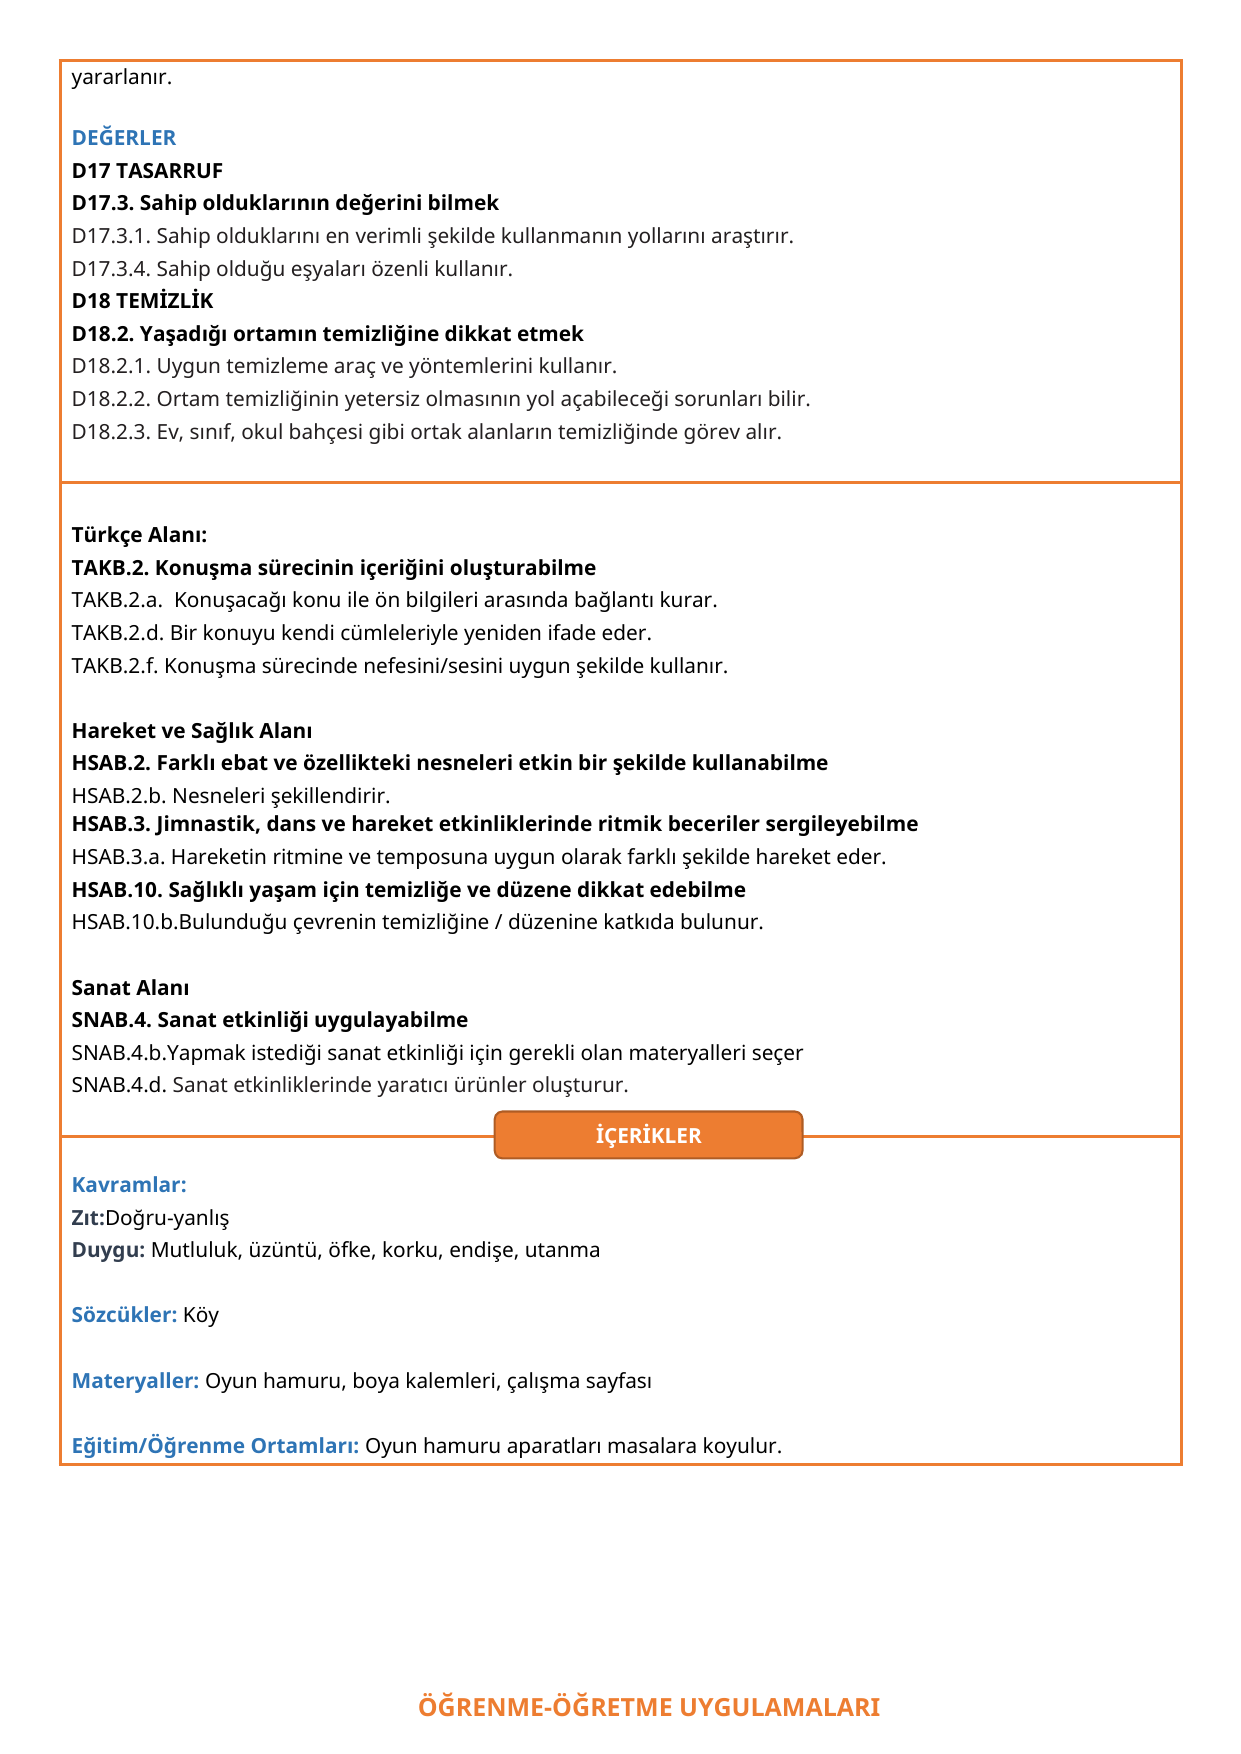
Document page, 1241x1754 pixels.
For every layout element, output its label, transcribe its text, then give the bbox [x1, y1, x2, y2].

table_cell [62, 62, 1180, 481]
text ÖĞRENME-ÖĞRETME UYGULAMALARI [102, 1690, 1196, 1724]
table_cell Türkçe Alanı: TAKB.2. Konuşma sürecinin içeriğini oluşturabilme TAKB.2.a. Konuşacağı konu ile ön bilgileri arasında bağlantı kurar. TAKB.2.d. Bir konuyu kendi cümleleriyle yeniden ifade eder. TAKB.2.f. Konuşma sürecinde nefesini/sesini uygun şekilde kullanır. Hareket ve Sağlık Alanı HSAB.2. Farklı ebat ve özellikteki nesneleri etkin bir şekilde kullanabilme HSAB.2.b. Nesneleri şekillendirir. HSAB.3. Jimnastik, dans ve hareket etkinliklerinde ritmik beceriler sergileyebilme HSAB.3.a. Hareketin ritmine ve temposuna uygun olarak farklı şekilde hareket eder. HSAB.10. Sağlıklı yaşam için temizliğe ve düzene dikkat edebilme HSAB.10.b.Bulunduğu çevrenin temizliğine / düzenine katkıda bulunur. Sanat Alanı SNAB.4. Sanat etkinliği uygulayabilme SNAB.4.b.Yapmak istediği sanat etkinliği için gerekli olan materyalleri seçer SNAB.4.d. Sanat etkinliklerinde yaratıcı ürünler oluşturur. [62, 484, 1180, 1135]
table_cell Kavramlar: Zıt:Doğru-yanlış Duygu: Mutluluk, üzüntü, öfke, korku, endişe, utanma Sözcükler: Köy Materyaller: Oyun hamuru, boya kalemleri, çalışma sayfası Eğitim/Öğrenme Ortamları: Oyun hamuru aparatları masalara koyulur. [62, 1138, 1180, 1463]
